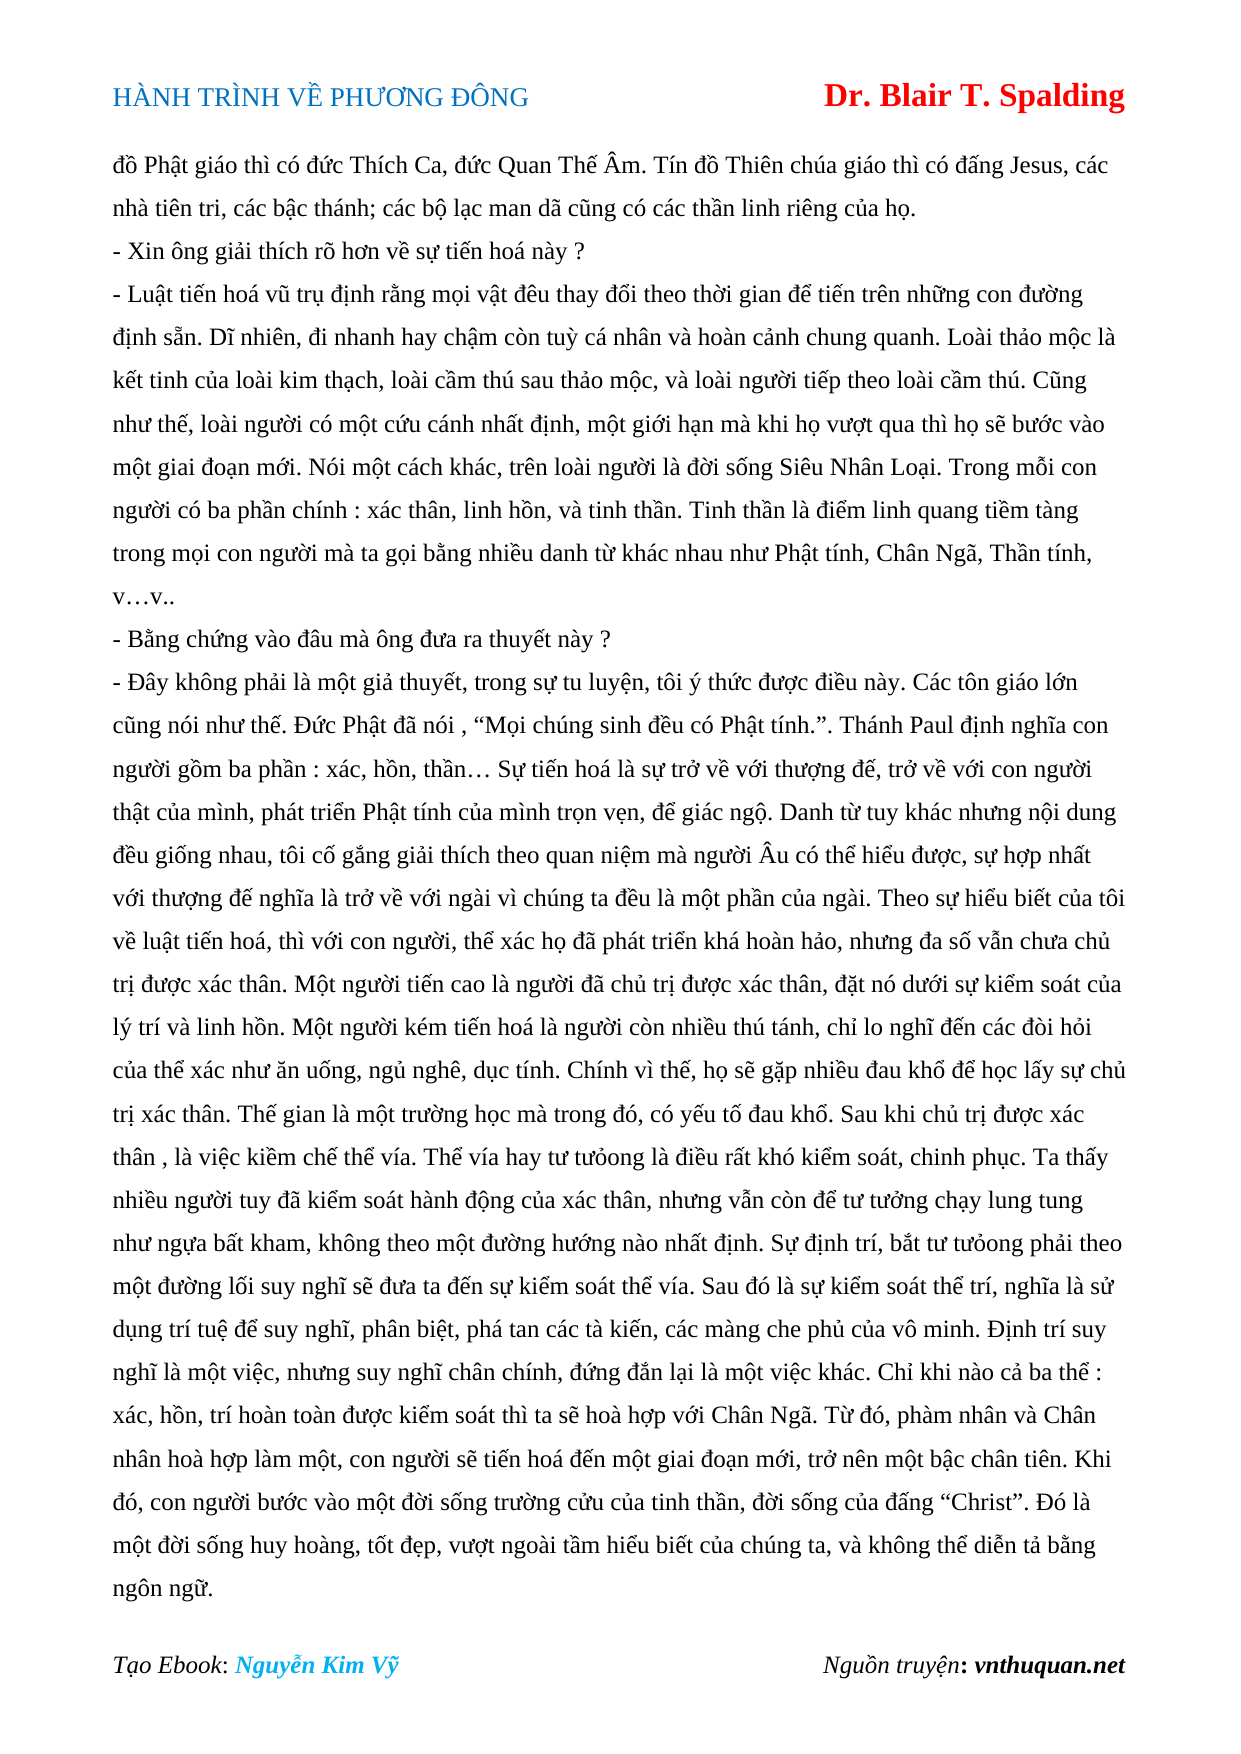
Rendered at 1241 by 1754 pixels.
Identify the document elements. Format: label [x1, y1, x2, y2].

text [112, 150, 1128, 1602]
